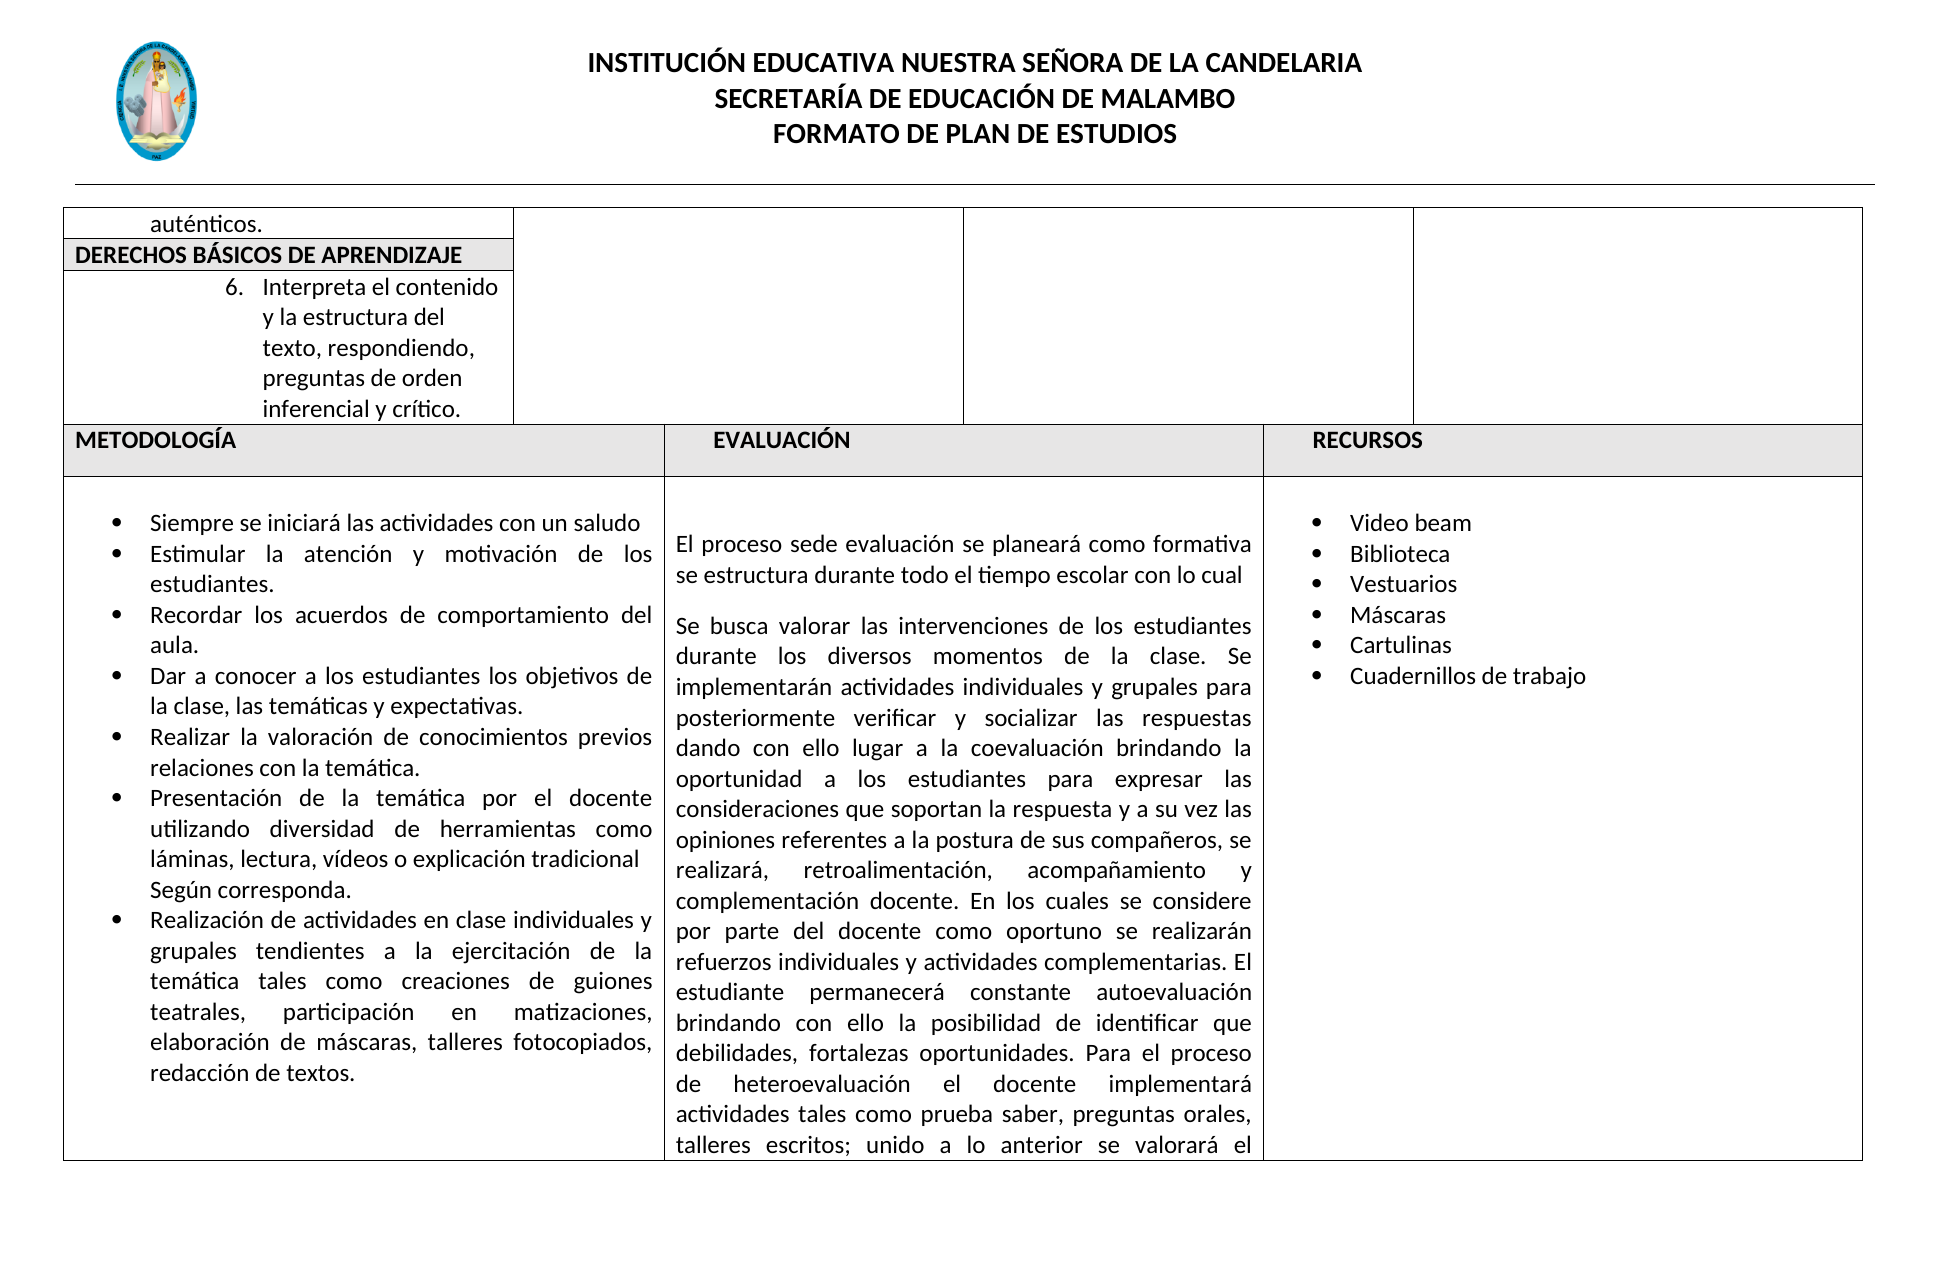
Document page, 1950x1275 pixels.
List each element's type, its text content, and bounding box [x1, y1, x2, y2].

picture [110, 41, 203, 166]
picture [124, 49, 189, 152]
table_cell Interpreta el contenido y la estructura del texto, respondiendo, preguntas de orden inferencial y crítico. [64, 271, 513, 423]
table_cell EVALUACIÓN [665, 425, 1263, 476]
table_cell Video beam Biblioteca Vestuarios Máscaras Cartulinas Cuadernillos de trabajo [1264, 477, 1862, 1159]
table_cell METODOLOGÍA [64, 425, 664, 476]
table_cell RECURSOS [1264, 425, 1862, 476]
table_cell DERECHOS BÁSICOS DE APRENDIZAJE [64, 239, 513, 270]
